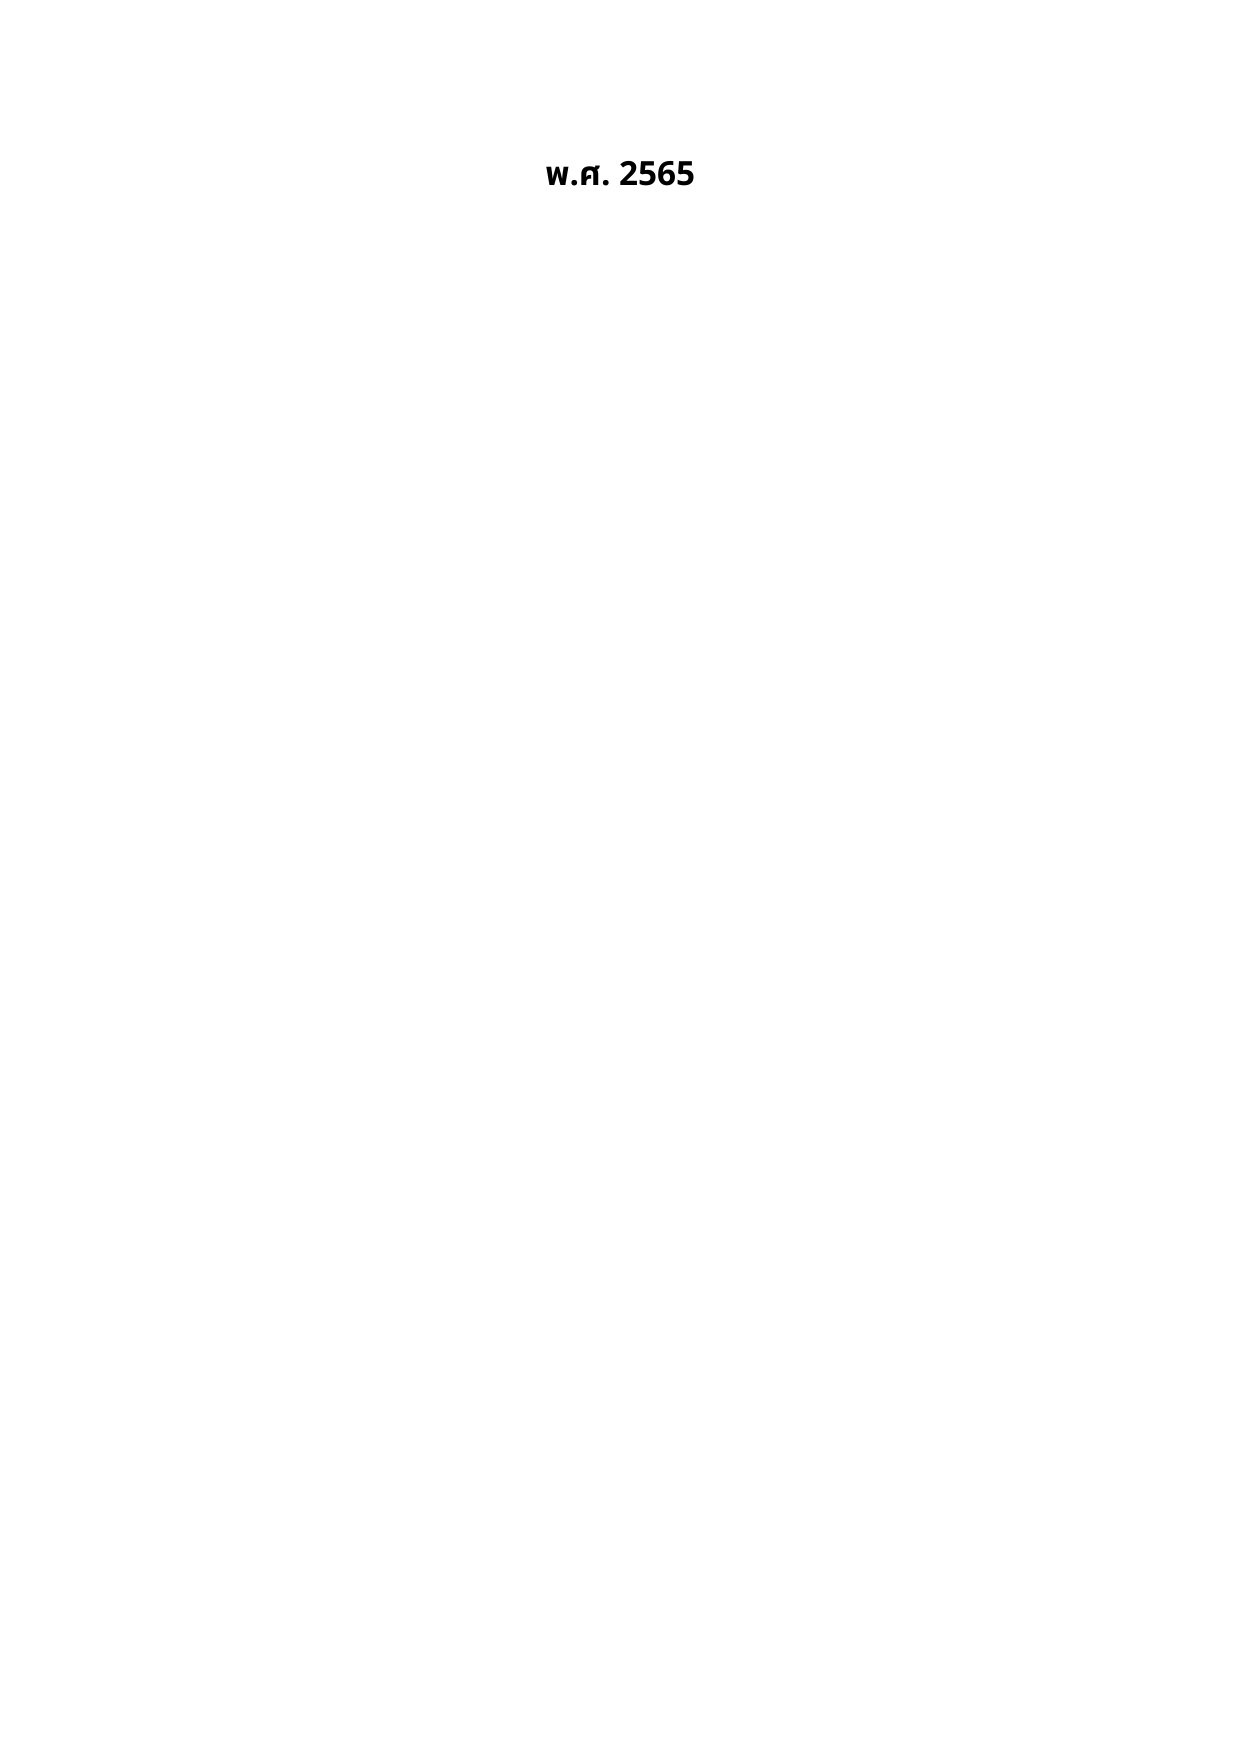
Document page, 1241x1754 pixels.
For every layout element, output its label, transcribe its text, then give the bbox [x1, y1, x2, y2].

text การประชุมซักซ้อมทำความเข้าใจแนวทางการประเมินคุณธรรมและความโปร่งใสในการดำเนินงานของหน่วยงาน ภาครัฐ (ITA) ประจำปี พ.ศ. 2565 [150, 150, 1090, 201]
